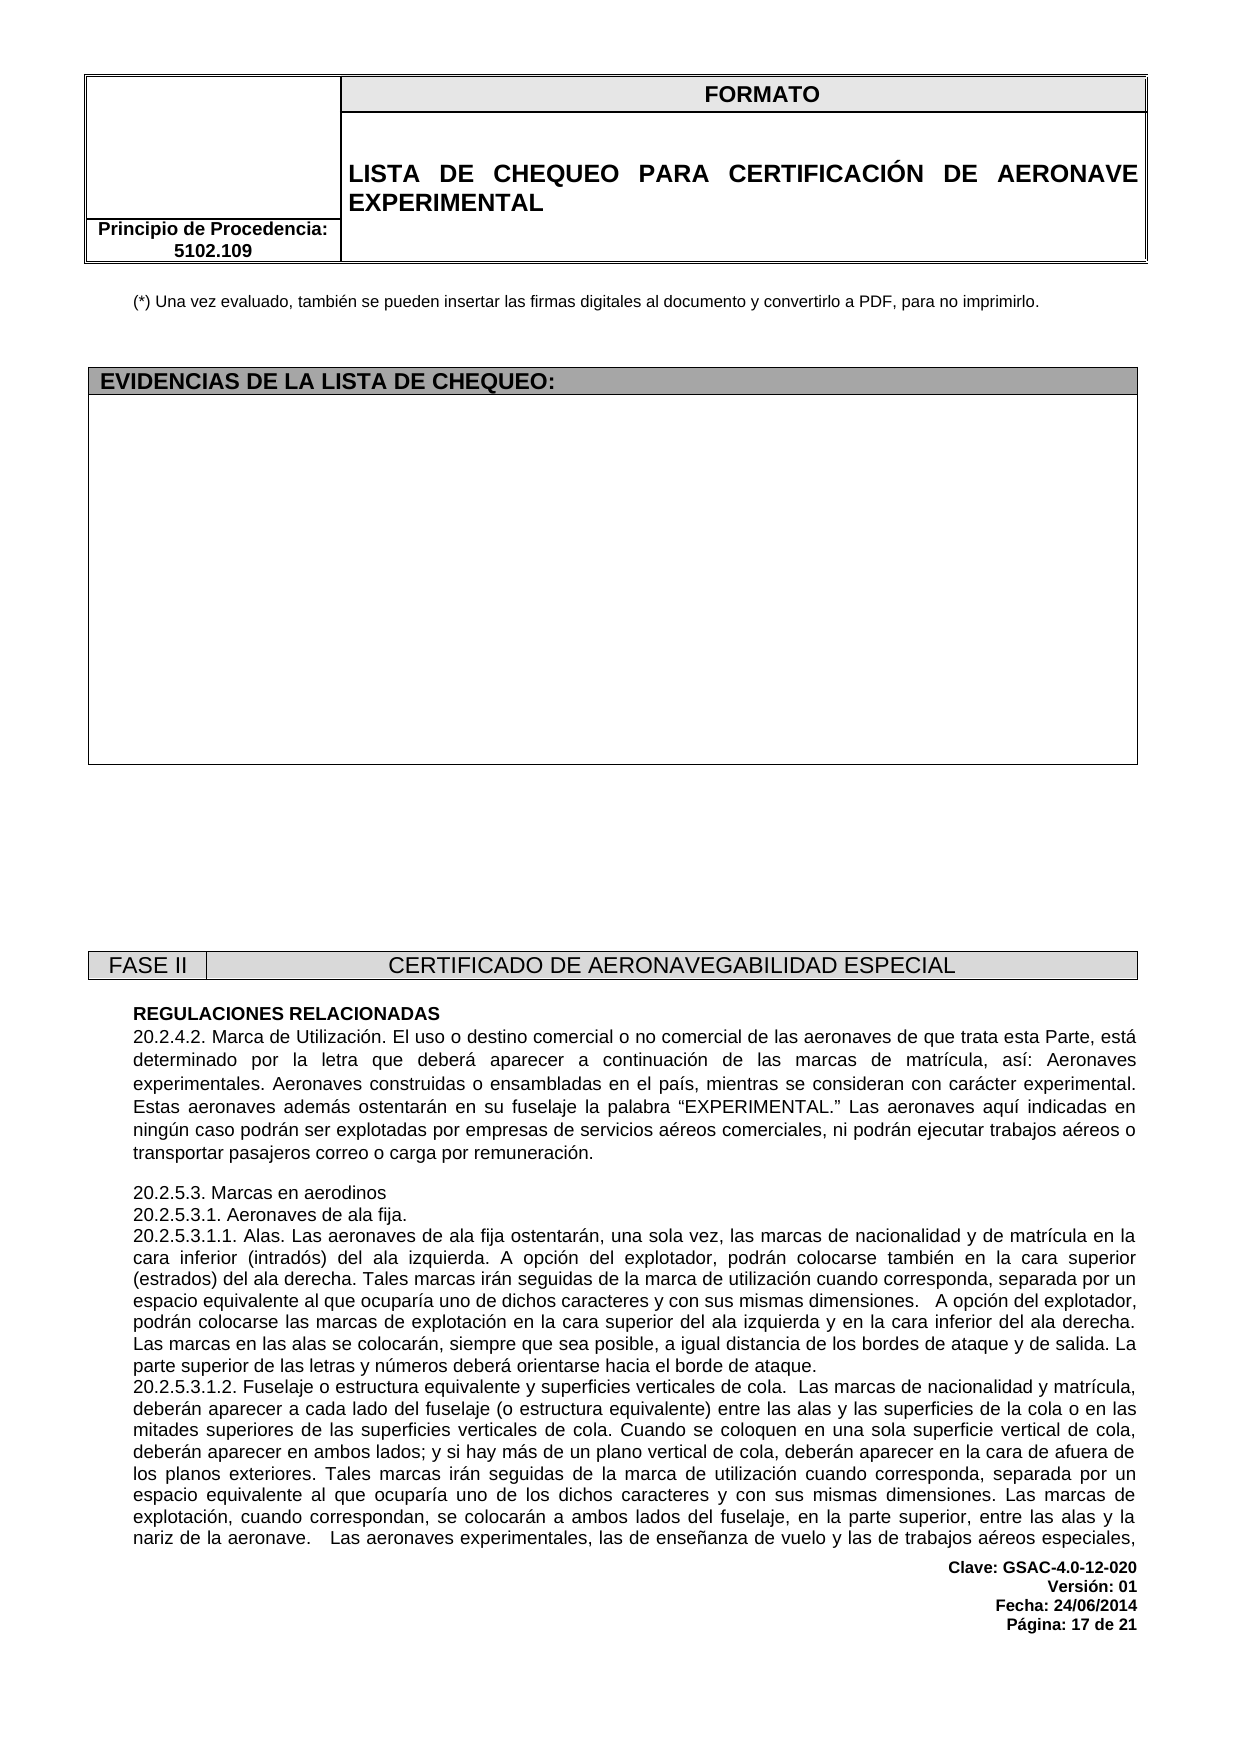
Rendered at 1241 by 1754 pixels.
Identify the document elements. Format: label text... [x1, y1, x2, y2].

table_cell [89, 395, 1137, 764]
text 20.2.5.3.1.1. Alas. Las aeronaves de ala fija ostentarán, una sola vez, las marcas de nacionalidad y de matrícula en la cara inferior (intradós) del ala izquierda. A opción del explotador, podrán colocarse también en la cara superior (estrados) del ala derecha. Tales marcas irán seguidas de la marca de utilización cuando corresponda, separada por un espacio equivalente al que ocuparía uno de dichos caracteres y con sus mismas dimensiones. A opción del explotador, podrán colocarse las marcas de explotación en la cara superior del ala izquierda y en la cara inferior del ala derecha. Las marcas en las alas se colocarán, siempre que sea posible, a igual distancia de los bordes de ataque y de salida. La parte superior de las letras y números deberá orientarse hacia el borde de ataque. [133, 1225, 1137, 1376]
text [133, 1376, 1137, 1548]
text (*) Una vez evaluado, también se pueden insertar las firmas digitales al documento y convertirlo a PDF, para no imprimirlo. [133, 292, 1137, 311]
text 20.2.5.3. Marcas en aerodinos [133, 1182, 1137, 1203]
list REGULACIONES RELACIONADAS [133, 1003, 1137, 1024]
text 20.2.5.3.1. Aeronaves de ala fija. [133, 1203, 1137, 1225]
table_header FASE II [89, 952, 206, 978]
table_header CERTIFICADO DE AERONAVEGABILIDAD ESPECIAL [207, 952, 1137, 978]
table_header EVIDENCIAS DE LA LISTA DE CHEQUEO: [89, 368, 1137, 394]
list 20.2.4.2. Marca de Utilización. El uso o destino comercial o no comercial de las aeronaves de que trata esta Parte, está determinado por la letra que deberá aparecer a continuación de las marcas de matrícula, así: Aeronaves experimentales. Aeronaves construidas o ensambladas en el país, mientras se consideran con carácter experimental. Estas aeronaves además ostentarán en su fuselaje la palabra “EXPERIMENTAL.” Las aeronaves aquí indicadas en ningún caso podrán ser explotadas por empresas de servicios aéreos comerciales, ni podrán ejecutar trabajos aéreos o transportar pasajeros correo o carga por remuneración. [133, 1026, 1137, 1164]
